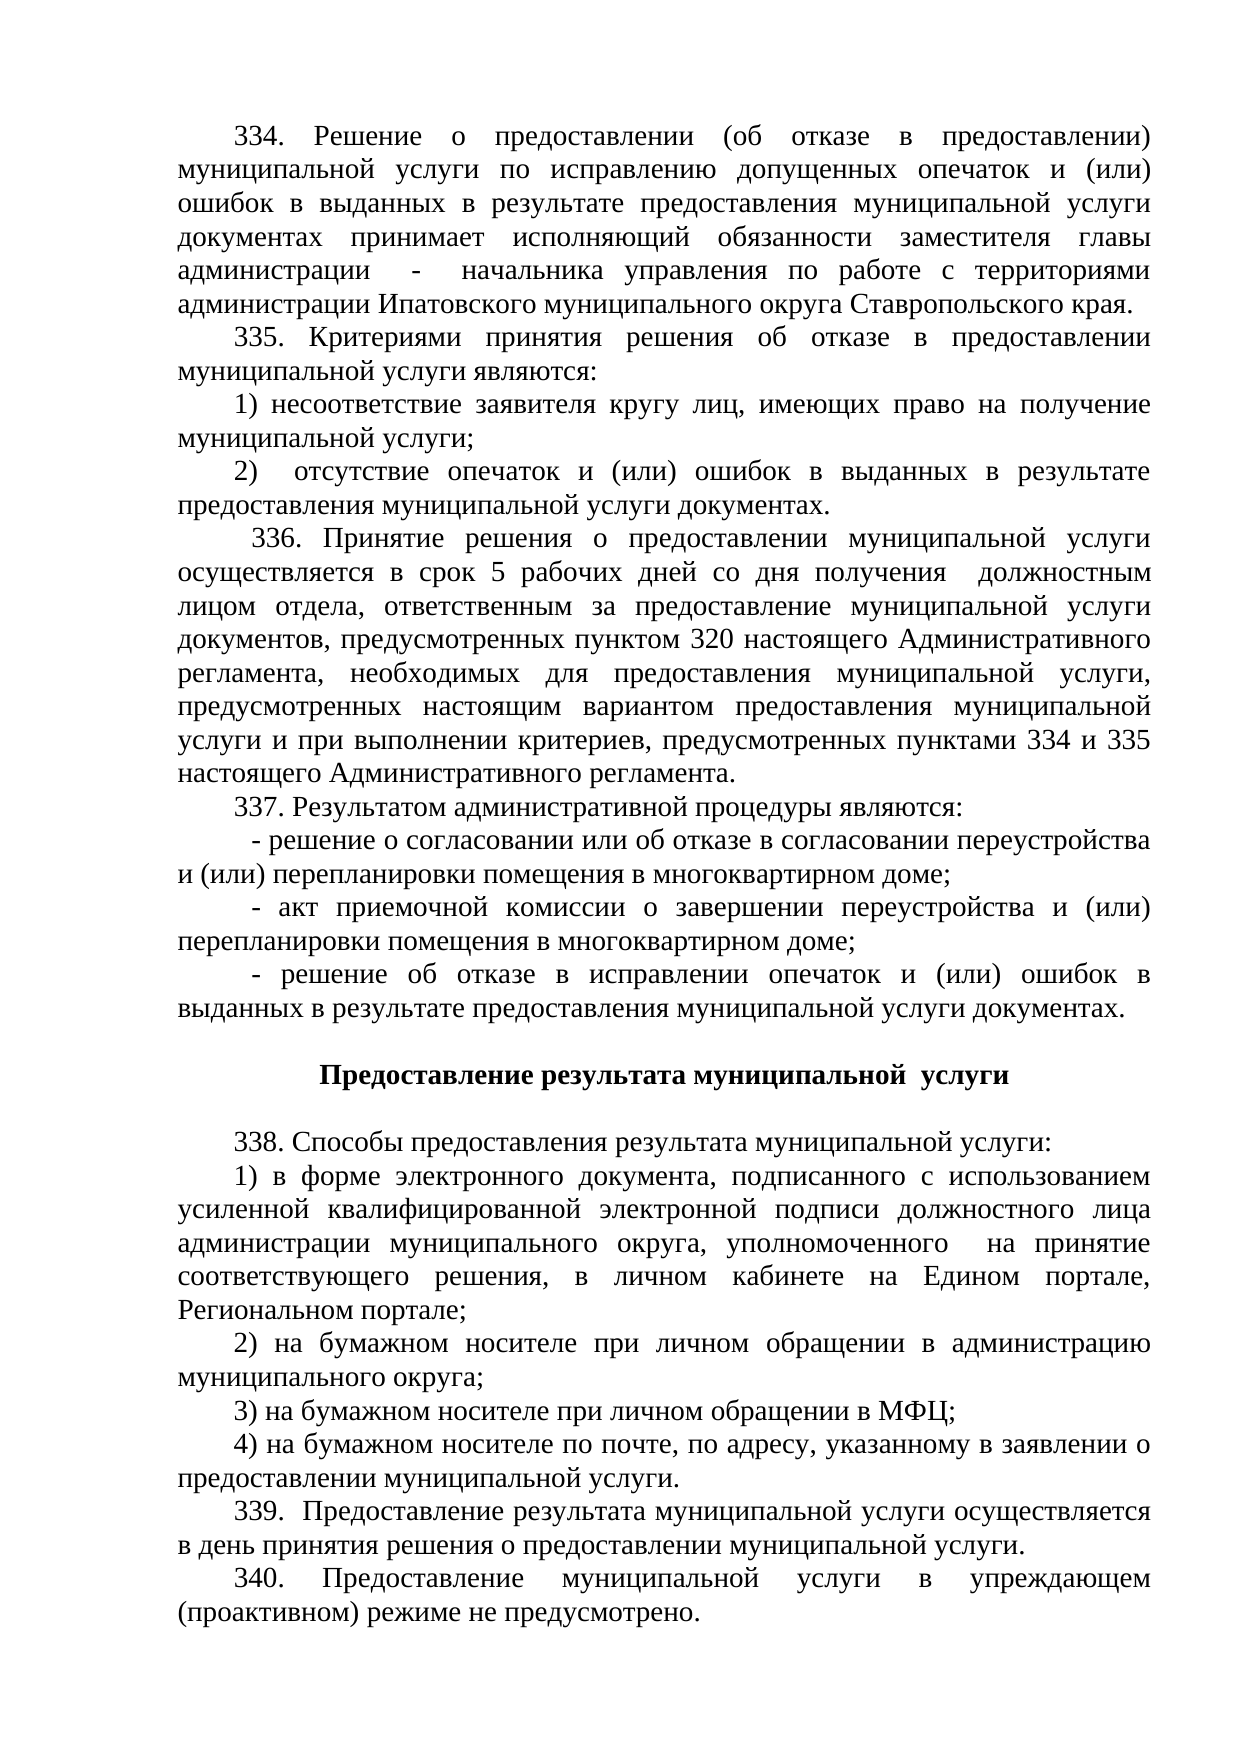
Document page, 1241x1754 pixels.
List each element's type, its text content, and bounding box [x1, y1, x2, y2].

text 337. Результатом административной процедуры являются: [177, 789, 1152, 822]
title 334. Решение о предоставлении (об отказе в предоставлении) муниципальной услуги по исправлению допущенных опечаток и (или) ошибок в выданных в результате предоставления муниципальной услуги документах принимает исполняющий обязанности заместителя главы администрации - начальника управления по работе с территориями администрации Ипатовского муниципального округа Ставропольского края. [177, 118, 1152, 319]
text 340. Предоставление муниципальной услуги в упреждающем (проактивном) режиме не предусмотрено. [177, 1560, 1152, 1627]
text 1) в форме электронного документа, подписанного с использованием усиленной квалифицированной электронной подписи должностного лица администрации муниципального округа, уполномоченного на принятие соответствующего решения, в личном кабинете на Едином портале, Региональном портале; [177, 1158, 1152, 1326]
text 4) на бумажном носителе по почте, по адресу, указанному в заявлении о предоставлении муниципальной услуги. [177, 1426, 1152, 1493]
title Предоставление результата муниципальной услуги [177, 1057, 1152, 1091]
text 338. Способы предоставления результата муниципальной услуги: [177, 1124, 1152, 1158]
title 336. Принятие решения о предоставлении муниципальной услуги осуществляется в срок 5 рабочих дней со дня получения должностным лицом отдела, ответственным за предоставление муниципальной услуги документов, предусмотренных пунктом 320 настоящего Административного регламента, необходимых для предоставления муниципальной услуги, предусмотренных настоящим вариантом предоставления муниципальной услуги и при выполнении критериев, предусмотренных пунктами 334 и 335 настоящего Административного регламента. [177, 521, 1152, 789]
text 1) несоответствие заявителя кругу лиц, имеющих право на получение муниципальной услуги; [177, 386, 1152, 453]
text 335. Критериями принятия решения об отказе в предоставлении муниципальной услуги являются: [177, 319, 1152, 386]
text - решение об отказе в исправлении опечаток и (или) ошибок в выданных в результате предоставления муниципальной услуги документах. [177, 957, 1152, 1024]
text - акт приемочной комиссии о завершении переустройства и (или) перепланировки помещения в многоквартирном доме; [177, 889, 1152, 957]
text - решение о согласовании или об отказе в согласовании переустройства и (или) перепланировки помещения в многоквартирном доме; [177, 822, 1152, 889]
text 2) отсутствие опечаток и (или) ошибок в выданных в результате предоставления муниципальной услуги документах. [177, 453, 1152, 521]
text 2) на бумажном носителе при личном обращении в администрацию муниципального округа; [177, 1326, 1152, 1393]
text 339. Предоставление результата муниципальной услуги осуществляется в день принятия решения о предоставлении муниципальной услуги. [177, 1493, 1152, 1560]
text 3) на бумажном носителе при личном обращении в МФЦ; [177, 1393, 1152, 1426]
